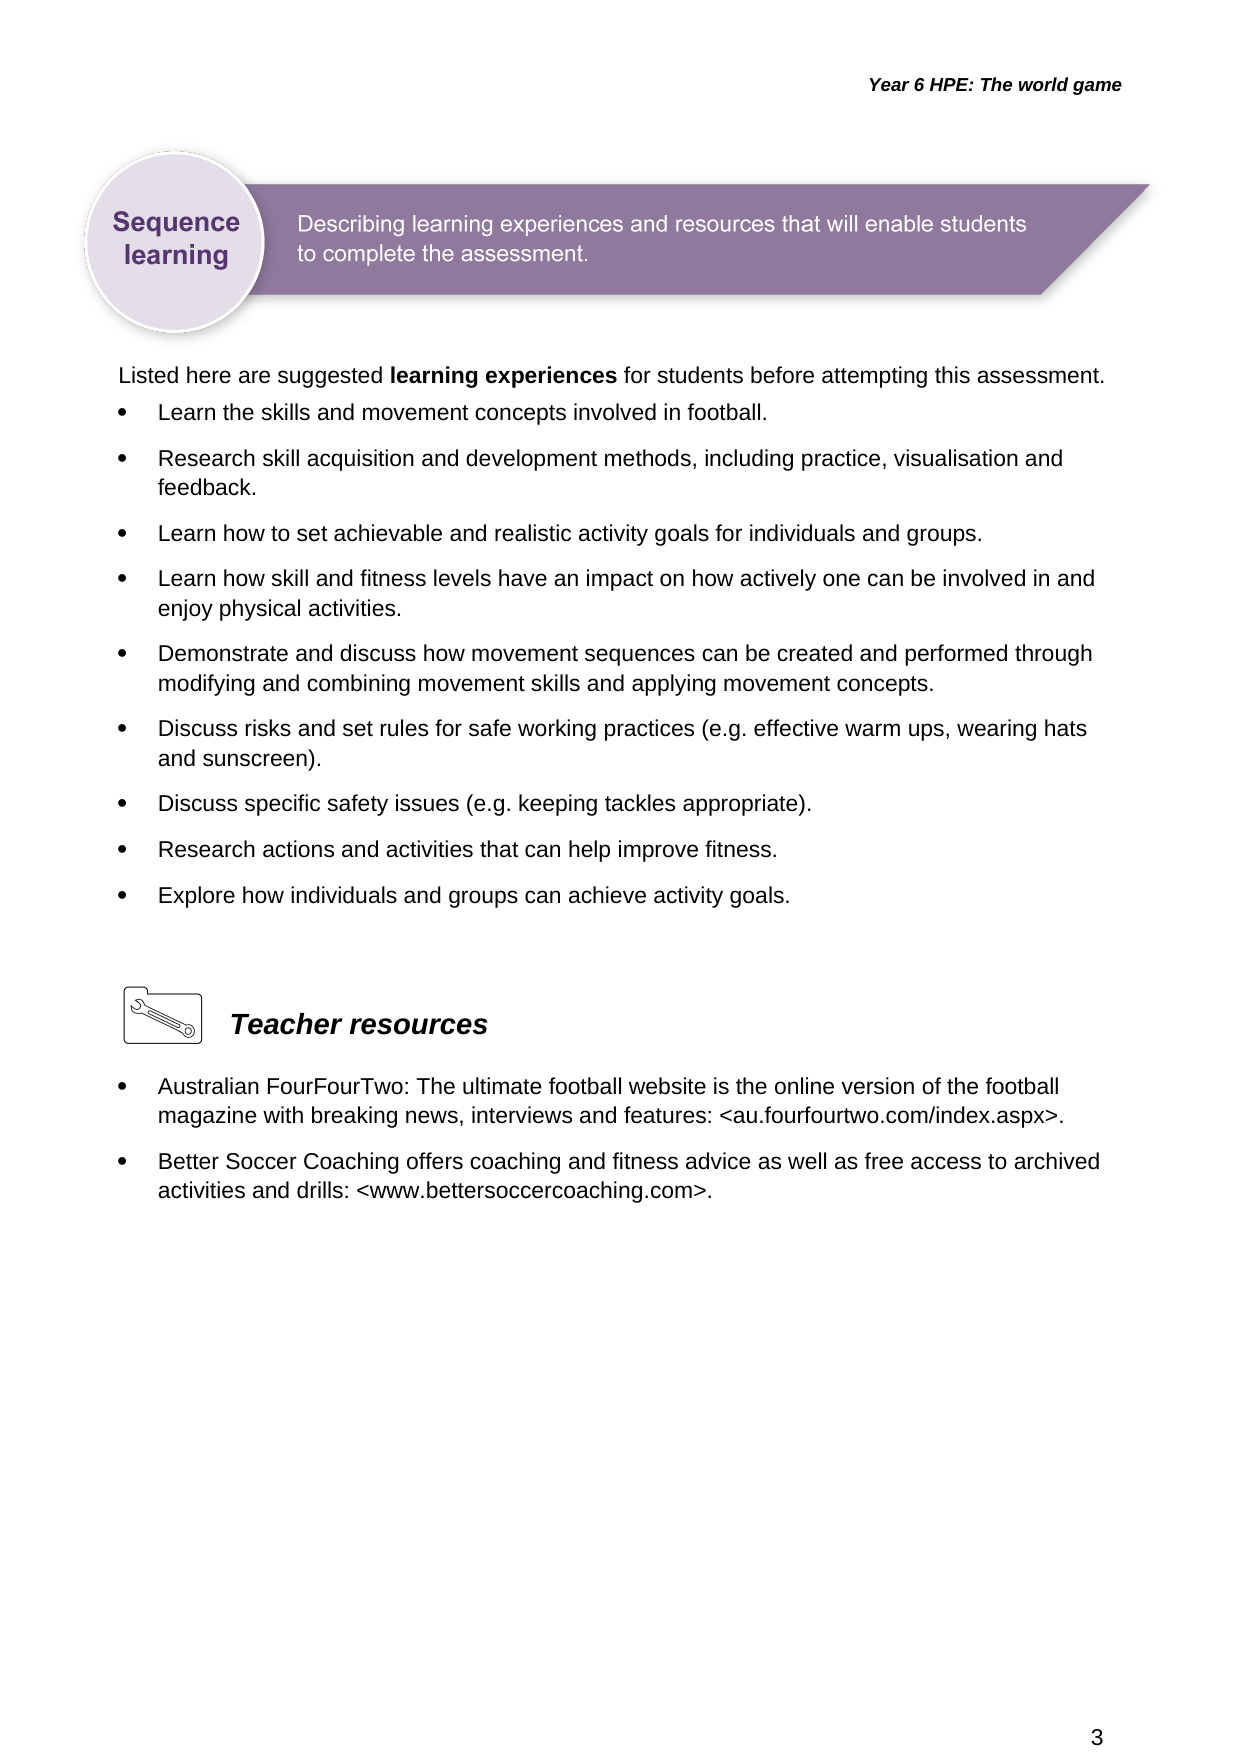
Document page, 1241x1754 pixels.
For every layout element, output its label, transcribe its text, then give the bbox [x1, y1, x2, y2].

text Research skill acquisition and development methods, including practice, visualisation and feedback. [118, 443, 1122, 501]
picture [69, 137, 1171, 354]
picture [118, 971, 207, 1061]
text Explore how individuals and groups can achieve activity goals. [118, 880, 1122, 909]
text Demonstrate and discuss how movement sequences can be created and performed through modifying and combining movement skills and applying movement concepts. [118, 638, 1122, 697]
text Better Soccer Coaching offers coaching and fitness advice as well as free access to archived activities and drills: <www.bettersoccercoaching.com>. [118, 1146, 1122, 1204]
text Australian FourFourTwo: The ultimate football website is the online version of the football magazine with breaking news, interviews and features: <au.fourfourtwo.com/index.aspx>. [118, 1071, 1122, 1129]
text Learn how skill and fitness levels have an impact on how actively one can be involved in and enjoy physical activities. [118, 563, 1122, 622]
text Research actions and activities that can help improve fitness. [118, 834, 1122, 863]
table_header Teacher resources [218, 972, 1111, 1062]
text Learn how to set achievable and realistic activity goals for individuals and groups. [118, 518, 1122, 547]
text Discuss specific safety issues (e.g. keeping tackles appropriate). [118, 788, 1122, 818]
text Learn the skills and movement concepts involved in football. [118, 397, 1122, 426]
text Listed here are suggested learning experiences for students before attempting this assessment. [118, 354, 1122, 388]
text Discuss risks and set rules for safe working practices (e.g. effective warm ups, wearing hats and sunscreen). [118, 713, 1122, 772]
table_header [107, 972, 218, 1062]
